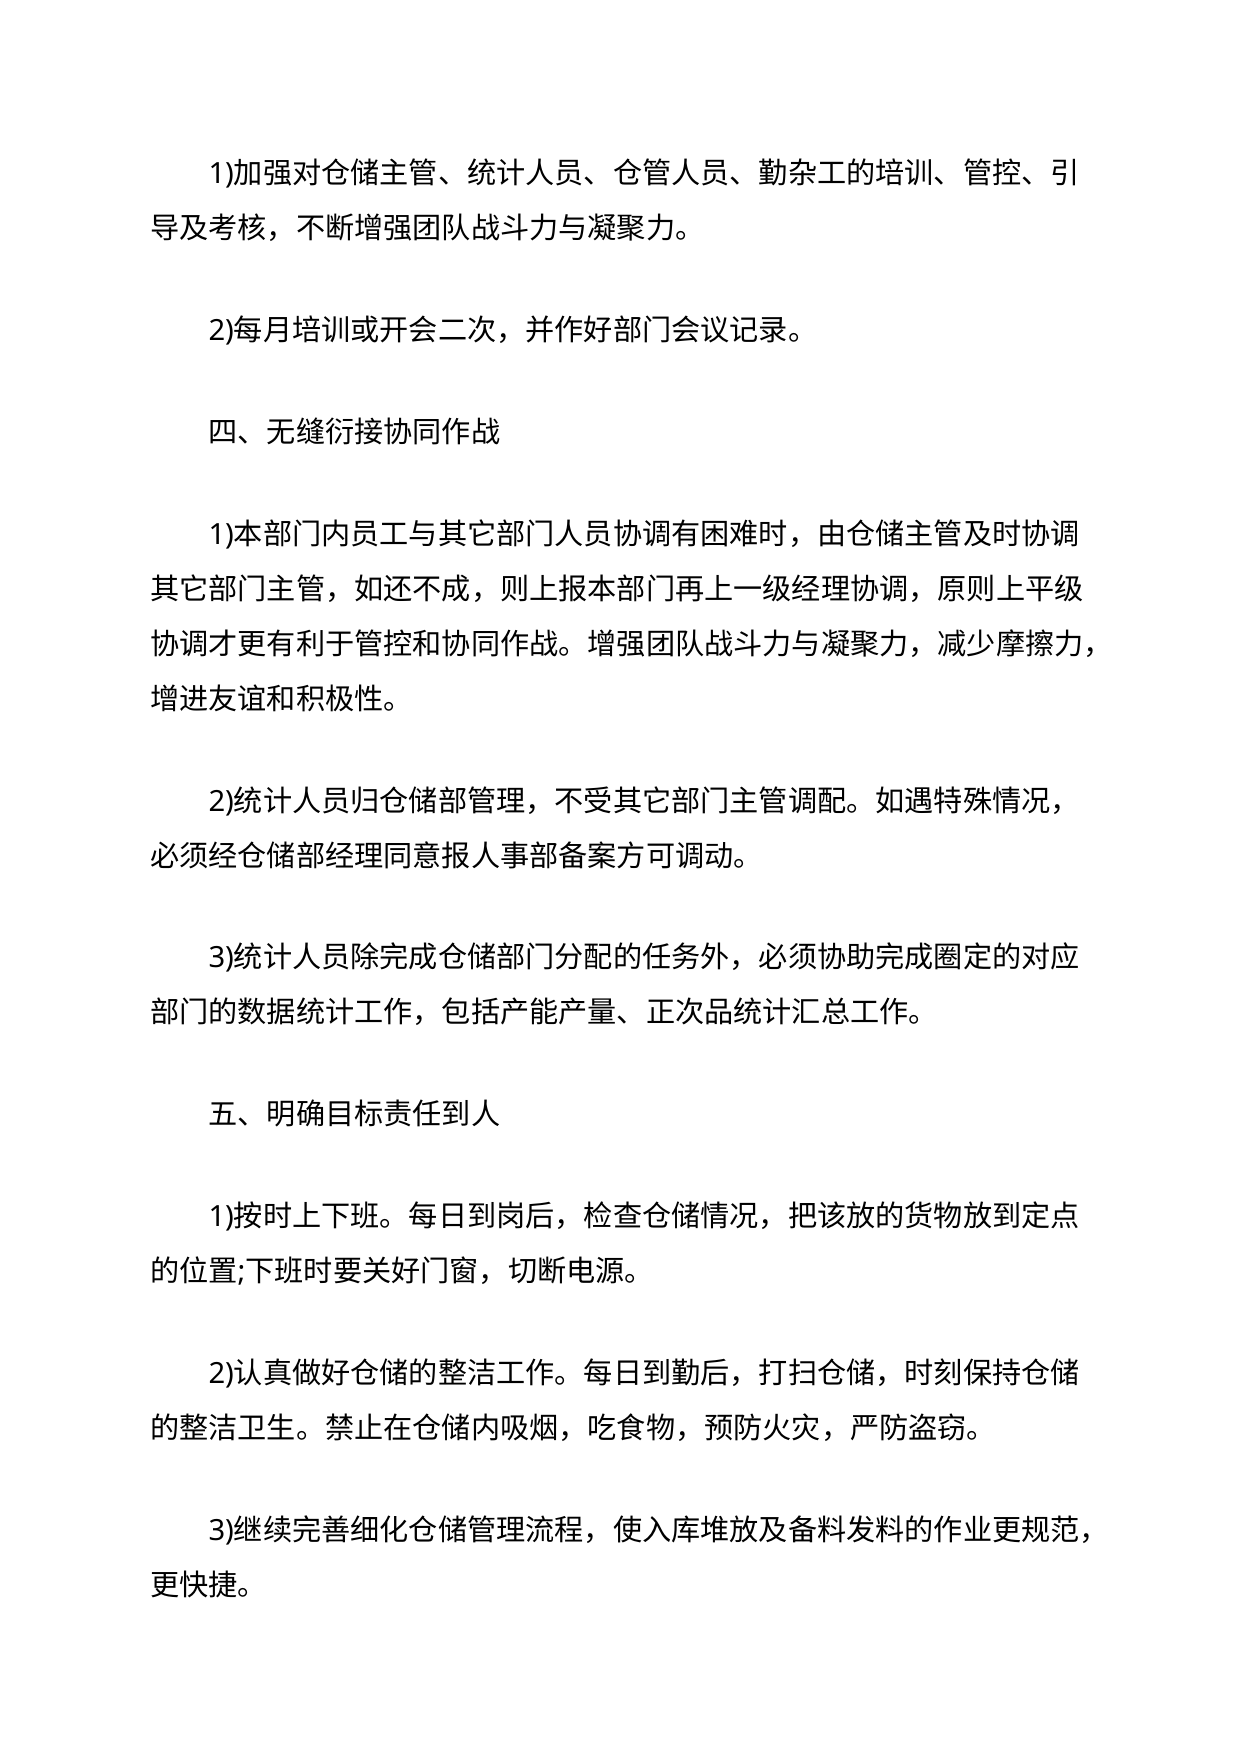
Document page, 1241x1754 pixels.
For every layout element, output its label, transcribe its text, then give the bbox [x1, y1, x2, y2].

text 2)统计人员归仓储部管理，不受其它部门主管调配。如遇特殊情况，必须经仓储部经理同意报人事部备案方可调动。 [150, 777, 1090, 874]
text 五、明确目标责任到人 [150, 1091, 1090, 1133]
text 1)本部门内员工与其它部门人员协调有困难时，由仓储主管及时协调其它部门主管，如还不成，则上报本部门再上一级经理协调，原则上平级协调才更有利于管控和协同作战。增强团队战斗力与凝聚力，减少摩擦力，增进友谊和积极性。 [150, 511, 1090, 718]
text 3)继续完善细化仓储管理流程，使入库堆放及备料发料的作业更规范，更快捷。 [150, 1506, 1090, 1603]
text 1)加强对仓储主管、统计人员、仓管人员、勤杂工的培训、管控、引导及考核，不断增强团队战斗力与凝聚力。 [150, 150, 1090, 247]
text 2)每月培训或开会二次，并作好部门会议记录。 [150, 307, 1090, 349]
text 四、无缝衍接协同作战 [150, 409, 1090, 451]
text 2)认真做好仓储的整洁工作。每日到勤后，打扫仓储，时刻保持仓储的整洁卫生。禁止在仓储内吸烟，吃食物，预防火灾，严防盗窃。 [150, 1349, 1090, 1447]
text 3)统计人员除完成仓储部门分配的任务外，必须协助完成圈定的对应部门的数据统计工作，包括产能产量、正次品统计汇总工作。 [150, 934, 1090, 1031]
text 1)按时上下班。每日到岗后，检查仓储情况，把该放的货物放到定点的位置;下班时要关好门窗，切断电源。 [150, 1192, 1090, 1290]
